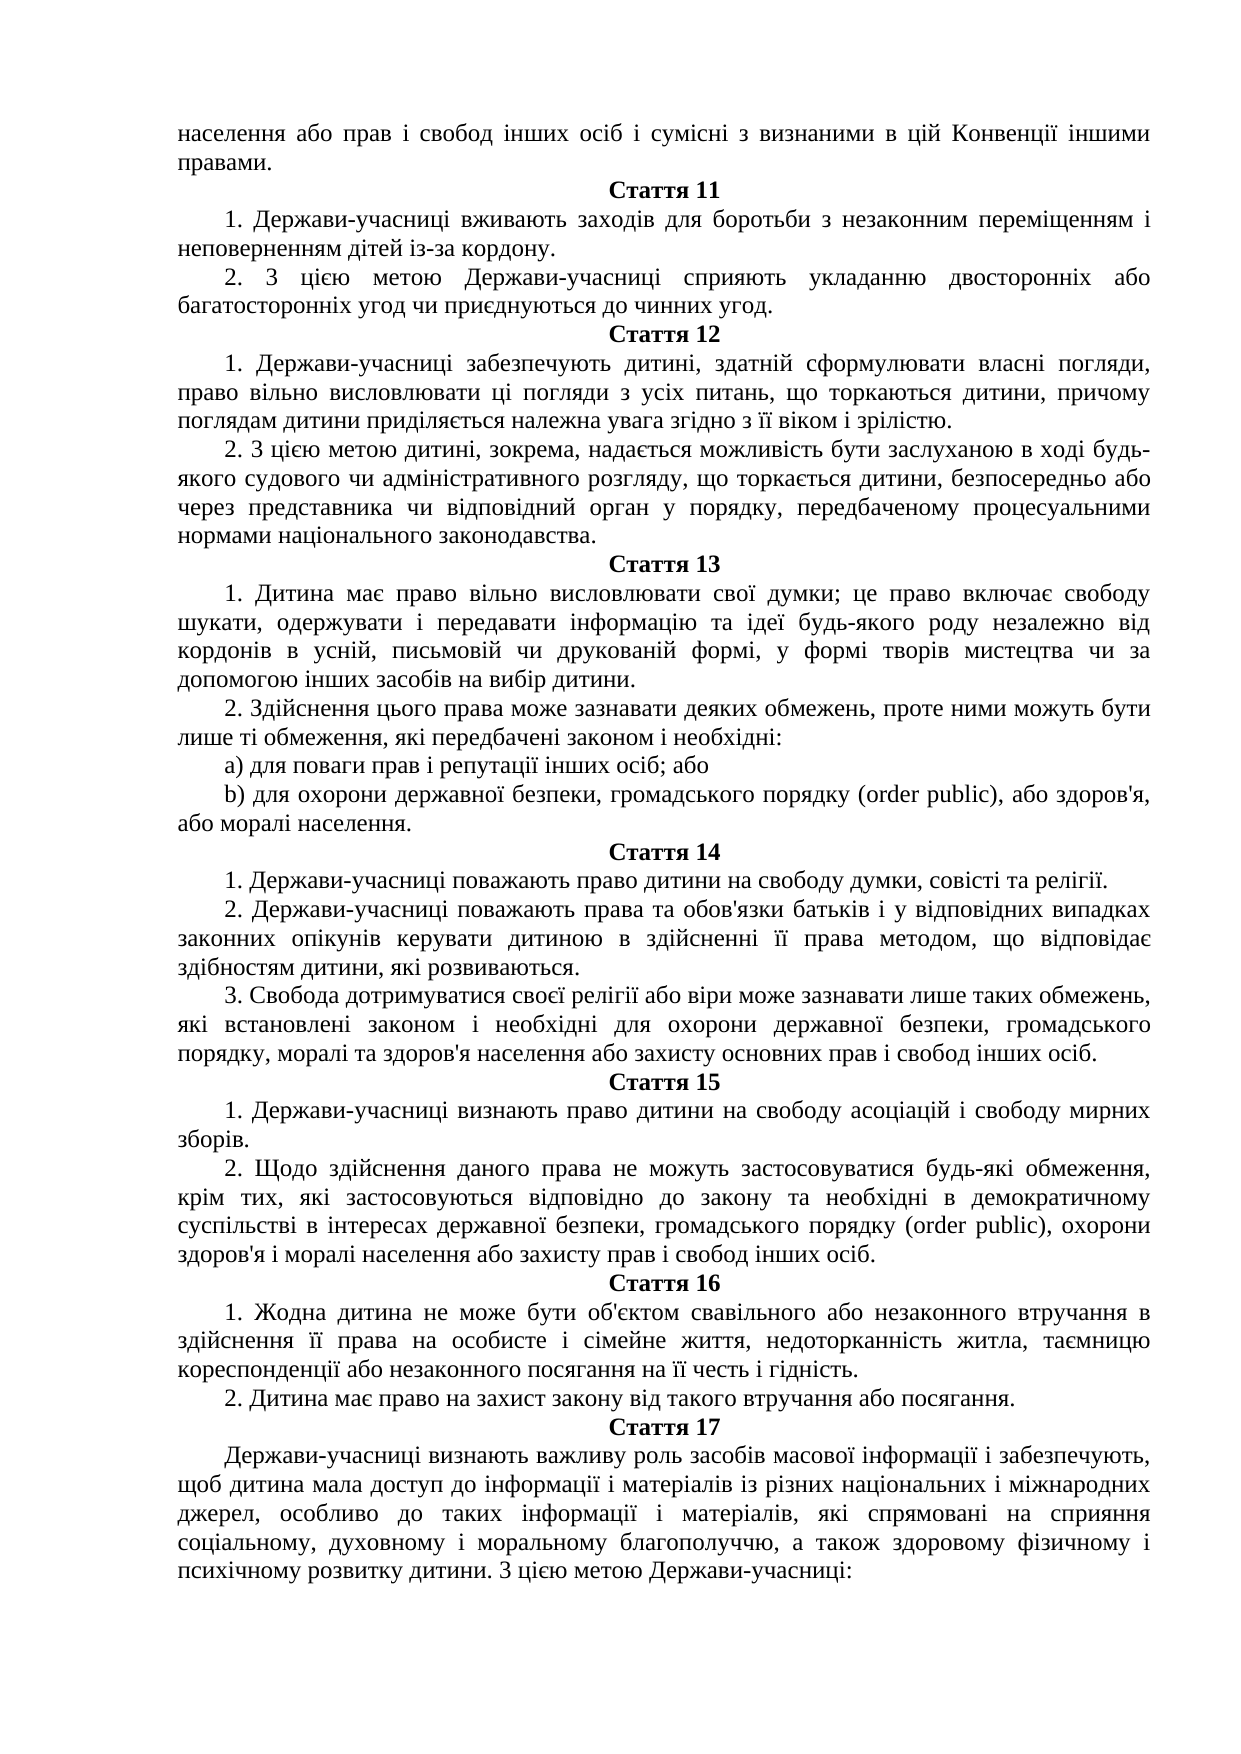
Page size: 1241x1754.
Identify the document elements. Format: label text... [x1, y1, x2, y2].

text Стаття 12 [224, 319, 1105, 348]
text 1. Дитина має право вільно висловлювати свої думки; це право включає свободу шукати, одержувати і передавати інформацію та ідеї будь-якого роду незалежно від кордонів в усній, письмовій чи друкованій формі, у формі творів мистецтва чи за допомогою інших засобів на вибір дитини. [177, 578, 1152, 693]
text 3. Свобода дотримуватися своєї релігії або віри може зазнавати лише таких обмежень, які встановлені законом і необхідні для охорони державної безпеки, громадського порядку, моралі та здоров'я населення або захисту основних прав і свобод інших осіб. [177, 981, 1152, 1067]
text 1. Держави-учасниці вживають заходів для боротьби з незаконним переміщенням і неповерненням дітей із-за кордону. [177, 204, 1152, 262]
text 2. 3 цією метою Держави-учасниці сприяють укладанню двосторонніх або багатосторонніх угод чи приєднуються до чинних угод. [177, 262, 1152, 319]
text 2. 3 цією метою дитині, зокрема, надається можливість бути заслуханою в ході будь-якого судового чи адміністративного розгляду, що торкається дитини, безпосередньо або через представника чи відповідний орган у порядку, передбаченому процесуальними нормами національного законодавства. [177, 434, 1152, 549]
text Стаття 15 [224, 1067, 1105, 1096]
text 2. Щодо здійснення даного права не можуть застосовуватися будь-які обмеження, крім тих, які застосовуються відповідно до закону та необхідні в демократичному суспільстві в інтересах державної безпеки, громадського порядку (order public), охорони здоров'я і моралі населення або захисту прав і свобод інших осіб. [177, 1153, 1152, 1268]
text 2. Дитина має право на захист закону від такого втручання або посягання. [177, 1383, 1152, 1412]
text 2. Здійснення цього права може зазнавати деяких обмежень, проте ними можуть бути лише ті обмеження, які передбачені законом і необхідні: [177, 693, 1152, 751]
text Стаття 14 [224, 837, 1105, 866]
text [177, 118, 1152, 176]
text 2. Держави-учасниці поважають права та обов'язки батьків і у відповідних випадках законних опікунів керувати дитиною в здійсненні її права методом, що відповідає здібностям дитини, які розвиваються. [177, 894, 1152, 981]
text 1. Жодна дитина не може бути об'єктом свавільного або незаконного втручання в здійснення її права на особисте і сімейне життя, недоторканність житла, таємницю кореспонденції або незаконного посягання на її честь і гідність. [177, 1297, 1152, 1383]
text Стаття 17 [224, 1412, 1105, 1441]
text Стаття 11 [224, 176, 1105, 204]
text 1. Держави-учасниці забезпечують дитині, здатній сформулювати власні погляди, право вільно висловлювати ці погляди з усіх питань, що торкаються дитини, причому поглядам дитини приділяється належна увага згідно з її віком і зрілістю. [177, 348, 1152, 434]
text а) для поваги прав і репутації інших осіб; або [177, 751, 1152, 779]
text b) для охорони державної безпеки, громадського порядку (order public), або здоров'я, або моралі населення. [177, 779, 1152, 837]
text Стаття 16 [224, 1268, 1105, 1297]
text Держави-учасниці визнають важливу роль засобів масової інформації і забезпечують, щоб дитина мала доступ до інформації і матеріалів із різних національних і міжнародних джерел, особливо до таких інформації і матеріалів, які спрямовані на сприяння соціальному, духовному і моральному благополуччю, а також здоровому фізичному і психічному розвитку дитини. 3 цією метою Держави-учасниці: [177, 1441, 1152, 1584]
text 1. Держави-учасниці поважають право дитини на свободу думки, совісті та релігії. [177, 866, 1152, 894]
text Стаття 13 [224, 549, 1105, 578]
text 1. Держави-учасниці визнають право дитини на свободу асоціацій і свободу мирних зборів. [177, 1096, 1152, 1153]
